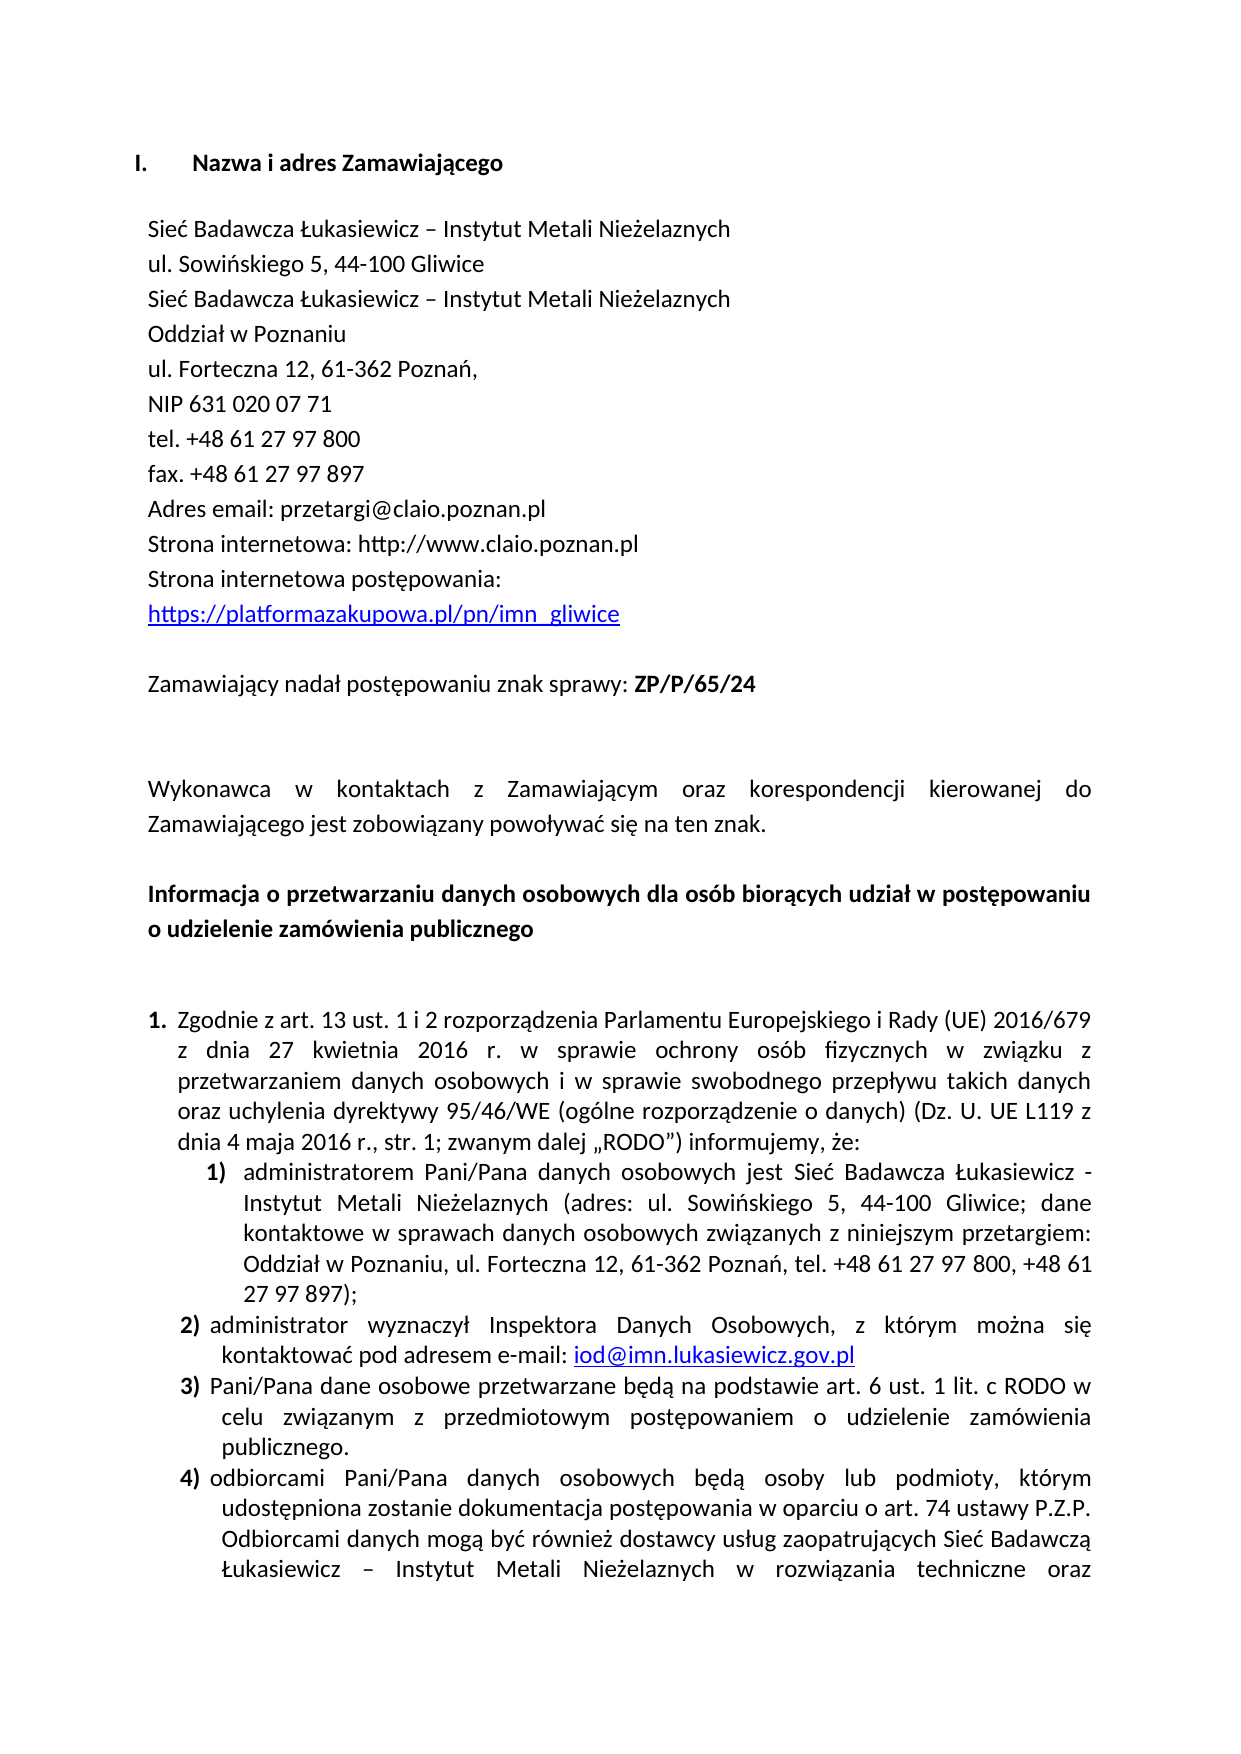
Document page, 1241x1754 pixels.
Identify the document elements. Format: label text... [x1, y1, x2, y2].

list Nazwa i adres Zamawiającego [148, 148, 1093, 178]
text Strona internetowa postępowania: [148, 563, 1093, 594]
text Adres email: przetargi@claio.poznan.pl [148, 493, 1093, 524]
text tel. +48 61 27 97 800 [148, 423, 1093, 454]
text fax. +48 61 27 97 897 [148, 458, 1093, 489]
text Sieć Badawcza Łukasiewicz – Instytut Metali Nieżelaznych [148, 213, 1093, 244]
list administrator wyznaczył Inspektora Danych Osobowych, z którym można się kontaktować pod adresem e-mail: iod@imn.lukasiewicz.gov.pl [180, 1309, 1093, 1370]
text Wykonawca w kontaktach z Zamawiającym oraz korespondencji kierowanej do Zamawiającego jest zobowiązany powoływać się na ten znak. [148, 773, 1093, 839]
text ul. Forteczna 12, 61-362 Poznań, [148, 353, 1093, 384]
text Oddział w Poznaniu [148, 318, 1093, 349]
list Zgodnie z art. 13 ust. 1 i 2 rozporządzenia Parlamentu Europejskiego i Rady (UE) 2016/679 z dnia 27 kwietnia 2016 r. w sprawie ochrony osób fizycznych w związku z przetwarzaniem danych osobowych i w sprawie swobodnego przepływu takich danych oraz uchylenia dyrektywy 95/46/WE (ogólne rozporządzenie o danych) (Dz. U. UE L119 z dnia 4 maja 2016 r., str. 1; zwanym dalej „RODO”) informujemy, że: [148, 1004, 1093, 1157]
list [180, 1462, 1093, 1584]
text Zamawiający nadał postępowaniu znak sprawy: ZP/P/65/24 [148, 668, 1093, 699]
text Sieć Badawcza Łukasiewicz – Instytut Metali Nieżelaznych [148, 283, 1093, 314]
text ul. Sowińskiego 5, 44-100 Gliwice [148, 248, 1093, 279]
text https://platformazakupowa.pl/pn/imn_gliwice [148, 598, 1093, 629]
text Strona internetowa: http://www.claio.poznan.pl [148, 528, 1093, 559]
list administratorem Pani/Pana danych osobowych jest Sieć Badawcza Łukasiewicz - Instytut Metali Nieżelaznych (adres: ul. Sowińskiego 5, 44-100 Gliwice; dane kontaktowe w sprawach danych osobowych związanych z niniejszym przetargiem: Oddział w Poznaniu, ul. Forteczna 12, 61-362 Poznań, tel. +48 61 27 97 800, +48 61 27 97 897); [206, 1157, 1093, 1309]
list Pani/Pana dane osobowe przetwarzane będą na podstawie art. 6 ust. 1 lit. c RODO w celu związanym z przedmiotowym postępowaniem o udzielenie zamówienia publicznego. [180, 1370, 1093, 1462]
text Informacja o przetwarzaniu danych osobowych dla osób biorących udział w postępowaniu o udzielenie zamówienia publicznego [148, 878, 1093, 944]
text NIP 631 020 07 71 [148, 388, 1093, 419]
